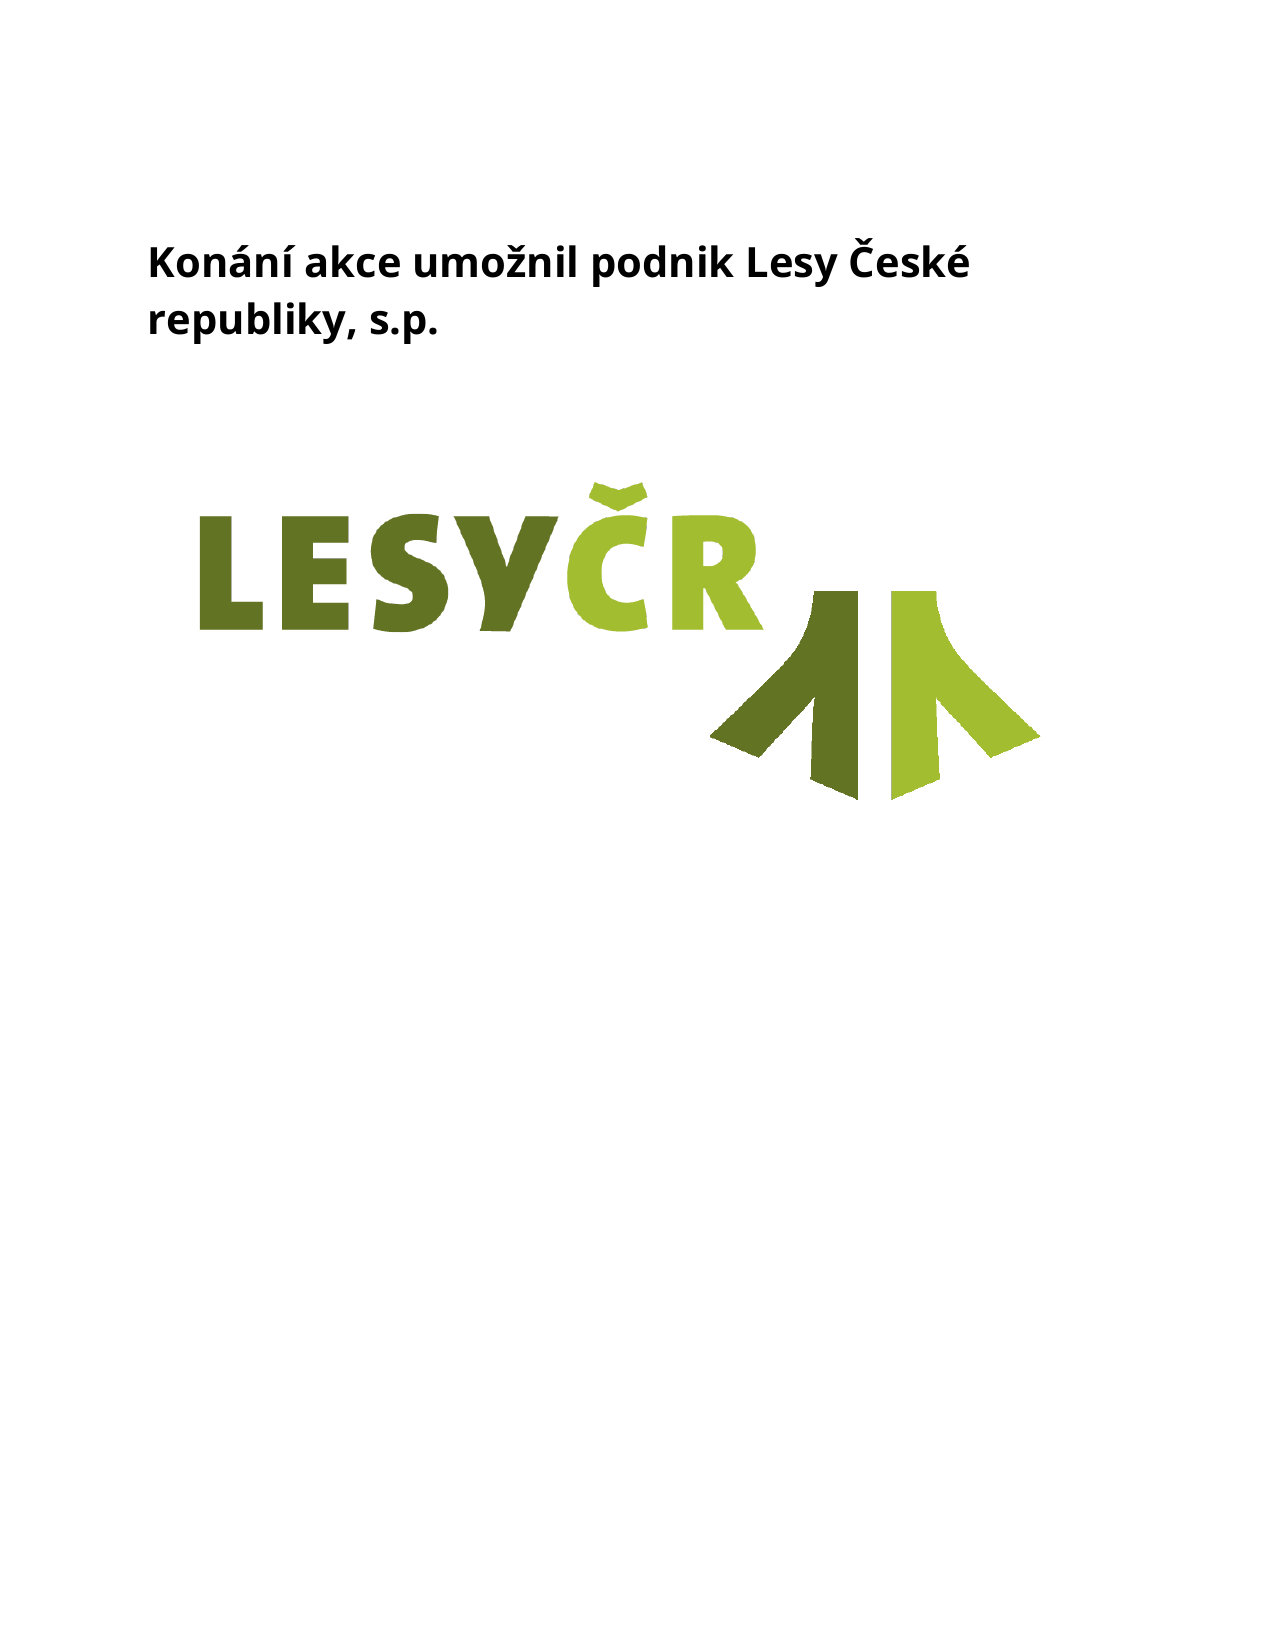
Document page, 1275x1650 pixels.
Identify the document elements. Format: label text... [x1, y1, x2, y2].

picture [147, 403, 1093, 878]
text Konání akce umožnil podnik Lesy České republiky, s.p. [148, 233, 1127, 346]
